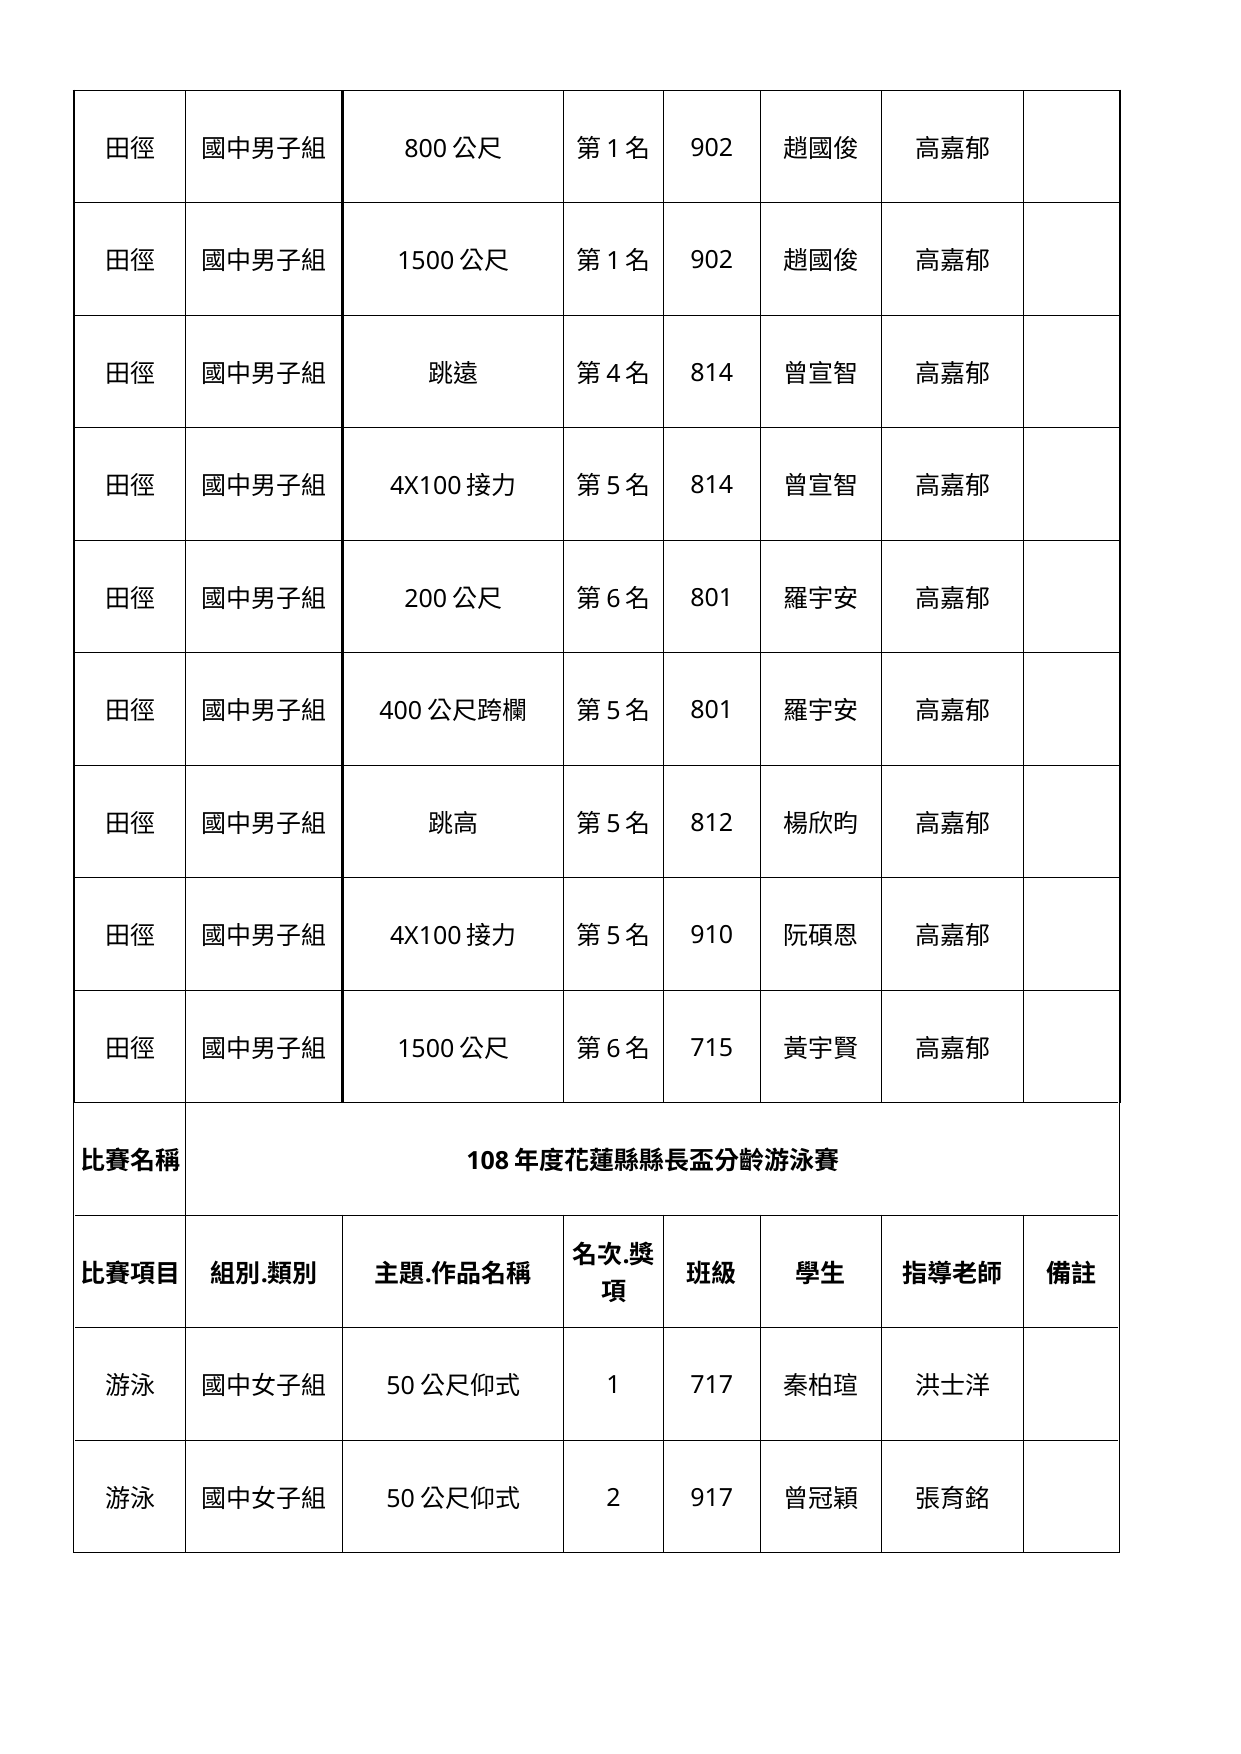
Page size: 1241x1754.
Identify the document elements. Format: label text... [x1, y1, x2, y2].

table_cell 4X100接力 [344, 878, 563, 989]
table_cell 國中男子組 [186, 316, 341, 427]
table_cell 國中女子組 [186, 1328, 342, 1439]
table_cell 田徑 [75, 91, 185, 202]
table_cell 902 [664, 91, 760, 202]
table_cell [1024, 1327, 1119, 1439]
table_cell 第6名 [564, 991, 663, 1102]
table_cell 主題.作品名稱 [343, 1216, 563, 1327]
table_cell 張育銘 [882, 1441, 1023, 1552]
table_cell [1024, 316, 1119, 427]
table_cell 國中男子組 [186, 203, 341, 314]
table_cell 高嘉郁 [882, 991, 1023, 1102]
table_cell [1024, 1440, 1119, 1552]
table_cell 曾宣智 [761, 316, 881, 427]
table_cell 國中男子組 [186, 878, 341, 989]
table_cell 715 [664, 991, 760, 1102]
table_cell 高嘉郁 [882, 766, 1023, 877]
table_cell 第5名 [564, 878, 663, 989]
table_cell 秦柏瑄 [761, 1328, 881, 1439]
table_cell 田徑 [75, 541, 185, 652]
table_cell 國中男子組 [186, 541, 341, 652]
table_cell 2 [564, 1441, 663, 1552]
table_cell 指導老師 [882, 1216, 1023, 1327]
table_cell 田徑 [75, 203, 185, 314]
table_cell 高嘉郁 [882, 91, 1023, 202]
table_cell 游泳 [74, 1327, 185, 1439]
table_cell 田徑 [75, 653, 185, 764]
table_cell 第1名 [564, 91, 663, 202]
table_cell [1024, 766, 1119, 877]
table_cell 第5名 [564, 428, 663, 539]
table_cell 50公尺仰式 [343, 1441, 563, 1552]
table_cell 田徑 [75, 428, 185, 539]
table_cell 曾冠穎 [761, 1441, 881, 1552]
table_cell 第6名 [564, 541, 663, 652]
table_cell [1024, 91, 1119, 202]
table_cell [1024, 541, 1119, 652]
table_cell 717 [664, 1328, 760, 1439]
table_cell 910 [664, 878, 760, 989]
table_cell 洪士洋 [882, 1328, 1023, 1439]
table_cell 國中男子組 [186, 766, 341, 877]
table_cell 學生 [761, 1216, 881, 1327]
table_cell 趙國俊 [761, 203, 881, 314]
table_cell 812 [664, 766, 760, 877]
table_cell 黃宇賢 [761, 991, 881, 1102]
table_cell 國中女子組 [186, 1441, 342, 1552]
table_cell 800公尺 [344, 91, 563, 202]
table_cell 801 [664, 653, 760, 764]
table_cell 田徑 [75, 766, 185, 877]
table_cell 楊欣昀 [761, 766, 881, 877]
table_cell 國中男子組 [186, 991, 341, 1102]
table_cell 第5名 [564, 766, 663, 877]
table_cell 902 [664, 203, 760, 314]
table_cell [1024, 991, 1119, 1102]
table_cell 比賽名稱 [74, 1103, 185, 1214]
table_cell 田徑 [75, 316, 185, 427]
table_cell 組別.類別 [186, 1216, 342, 1327]
table_cell 4X100接力 [344, 428, 563, 539]
table_cell 50公尺仰式 [343, 1328, 563, 1439]
table_cell 1500公尺 [344, 203, 563, 314]
table_cell 羅宇安 [761, 653, 881, 764]
table_cell 羅宇安 [761, 541, 881, 652]
table_cell 曾宣智 [761, 428, 881, 539]
table_cell 400公尺跨欄 [344, 653, 563, 764]
table_cell 高嘉郁 [882, 428, 1023, 539]
table_cell [1024, 428, 1119, 539]
table_cell 班級 [664, 1216, 760, 1327]
table_cell 趙國俊 [761, 91, 881, 202]
table_cell 名次.獎項 [564, 1216, 663, 1327]
table_cell 第4名 [564, 316, 663, 427]
table_cell 比賽項目 [74, 1215, 185, 1327]
table_cell 阮碩恩 [761, 878, 881, 989]
table_cell 國中男子組 [186, 428, 341, 539]
table_cell 1500公尺 [344, 991, 563, 1102]
table_cell 高嘉郁 [882, 541, 1023, 652]
table_cell 1 [564, 1328, 663, 1439]
table_cell 第5名 [564, 653, 663, 764]
table_cell 高嘉郁 [882, 203, 1023, 314]
table_cell 第1名 [564, 203, 663, 314]
table_cell [1024, 653, 1119, 764]
table_cell 游泳 [74, 1440, 185, 1552]
table_cell [1024, 878, 1119, 989]
table_cell 200公尺 [344, 541, 563, 652]
table_cell 801 [664, 541, 760, 652]
table_cell 917 [664, 1441, 760, 1552]
table_cell 814 [664, 316, 760, 427]
table_cell 國中男子組 [186, 653, 341, 764]
table_cell 高嘉郁 [882, 653, 1023, 764]
table_cell 108年度花蓮縣縣長盃分齡游泳賽 [186, 1102, 1119, 1214]
table_cell [1024, 203, 1119, 314]
table_cell 跳高 [344, 766, 563, 877]
table_cell 跳遠 [344, 316, 563, 427]
table_cell 田徑 [75, 878, 185, 989]
table_cell 高嘉郁 [882, 316, 1023, 427]
table_cell 814 [664, 428, 760, 539]
table_cell 田徑 [75, 991, 185, 1102]
table_cell 備註 [1024, 1215, 1119, 1327]
table_cell 國中男子組 [186, 91, 341, 202]
table_cell 高嘉郁 [882, 878, 1023, 989]
